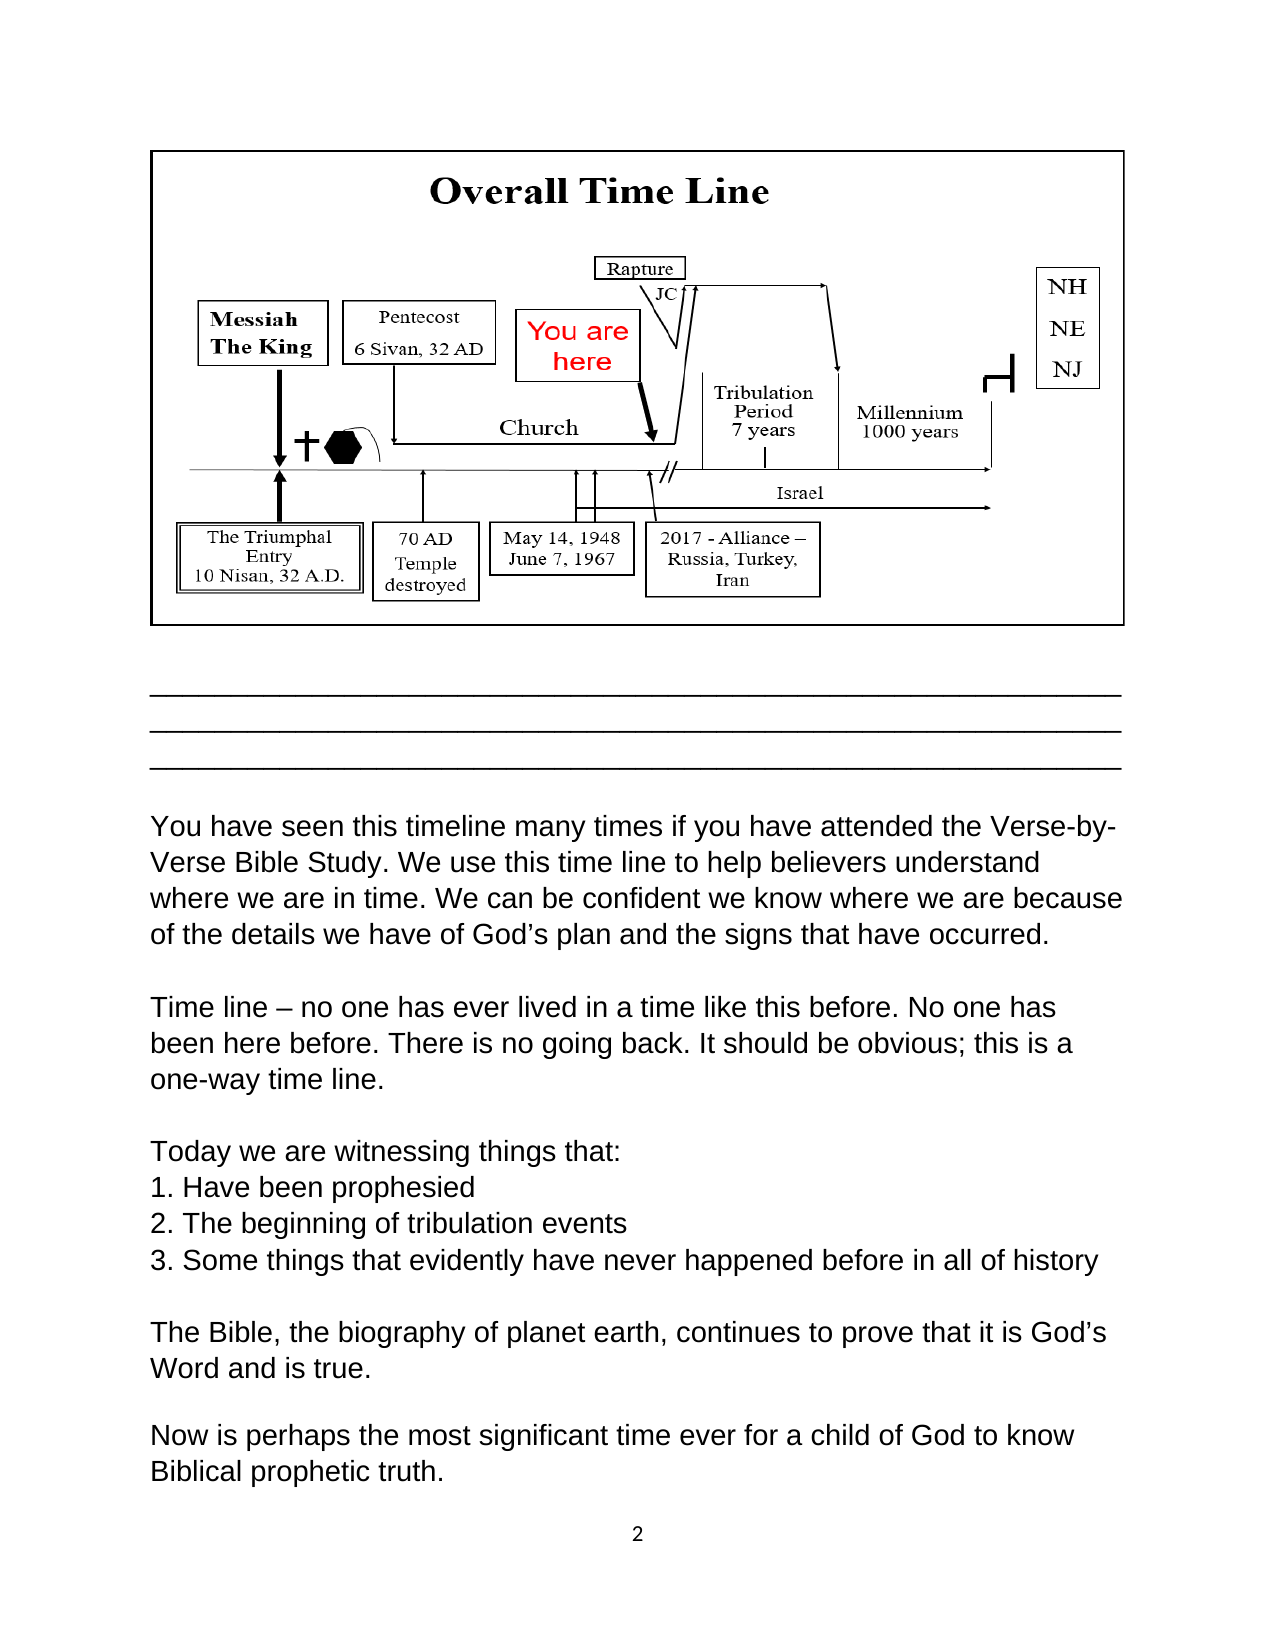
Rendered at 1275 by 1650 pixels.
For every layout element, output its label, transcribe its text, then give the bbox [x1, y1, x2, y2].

text Now is perhaps the most significant time ever for a child of God to know Biblical prophetic truth. [150, 1418, 1125, 1488]
text ____________________________________________________________________________________________________________________________________________________________________________________ [150, 664, 1125, 770]
text The Bible, the biography of planet earth, continues to prove that it is God’s Word and is true. [150, 1315, 1125, 1385]
text Time line – no one has ever lived in a time like this before. No one has been here before. There is no going back. It should be obvious; this is a one-way time line. [150, 990, 1125, 1096]
picture [150, 150, 1125, 626]
text 1. Have been prophesied [150, 1170, 1125, 1204]
text You have seen this timeline many times if you have attended the Verse-by-Verse Bible Study. We use this time line to help believers understand where we are in time. We can be confident we know where we are because of the details we have of God’s plan and the signs that have occurred. [150, 809, 1125, 951]
text 3. Some things that evidently have never happened before in all of history [150, 1243, 1125, 1276]
text Today we are witnessing things that: [150, 1134, 1125, 1168]
text 2. The beginning of tribulation events [150, 1207, 1125, 1240]
